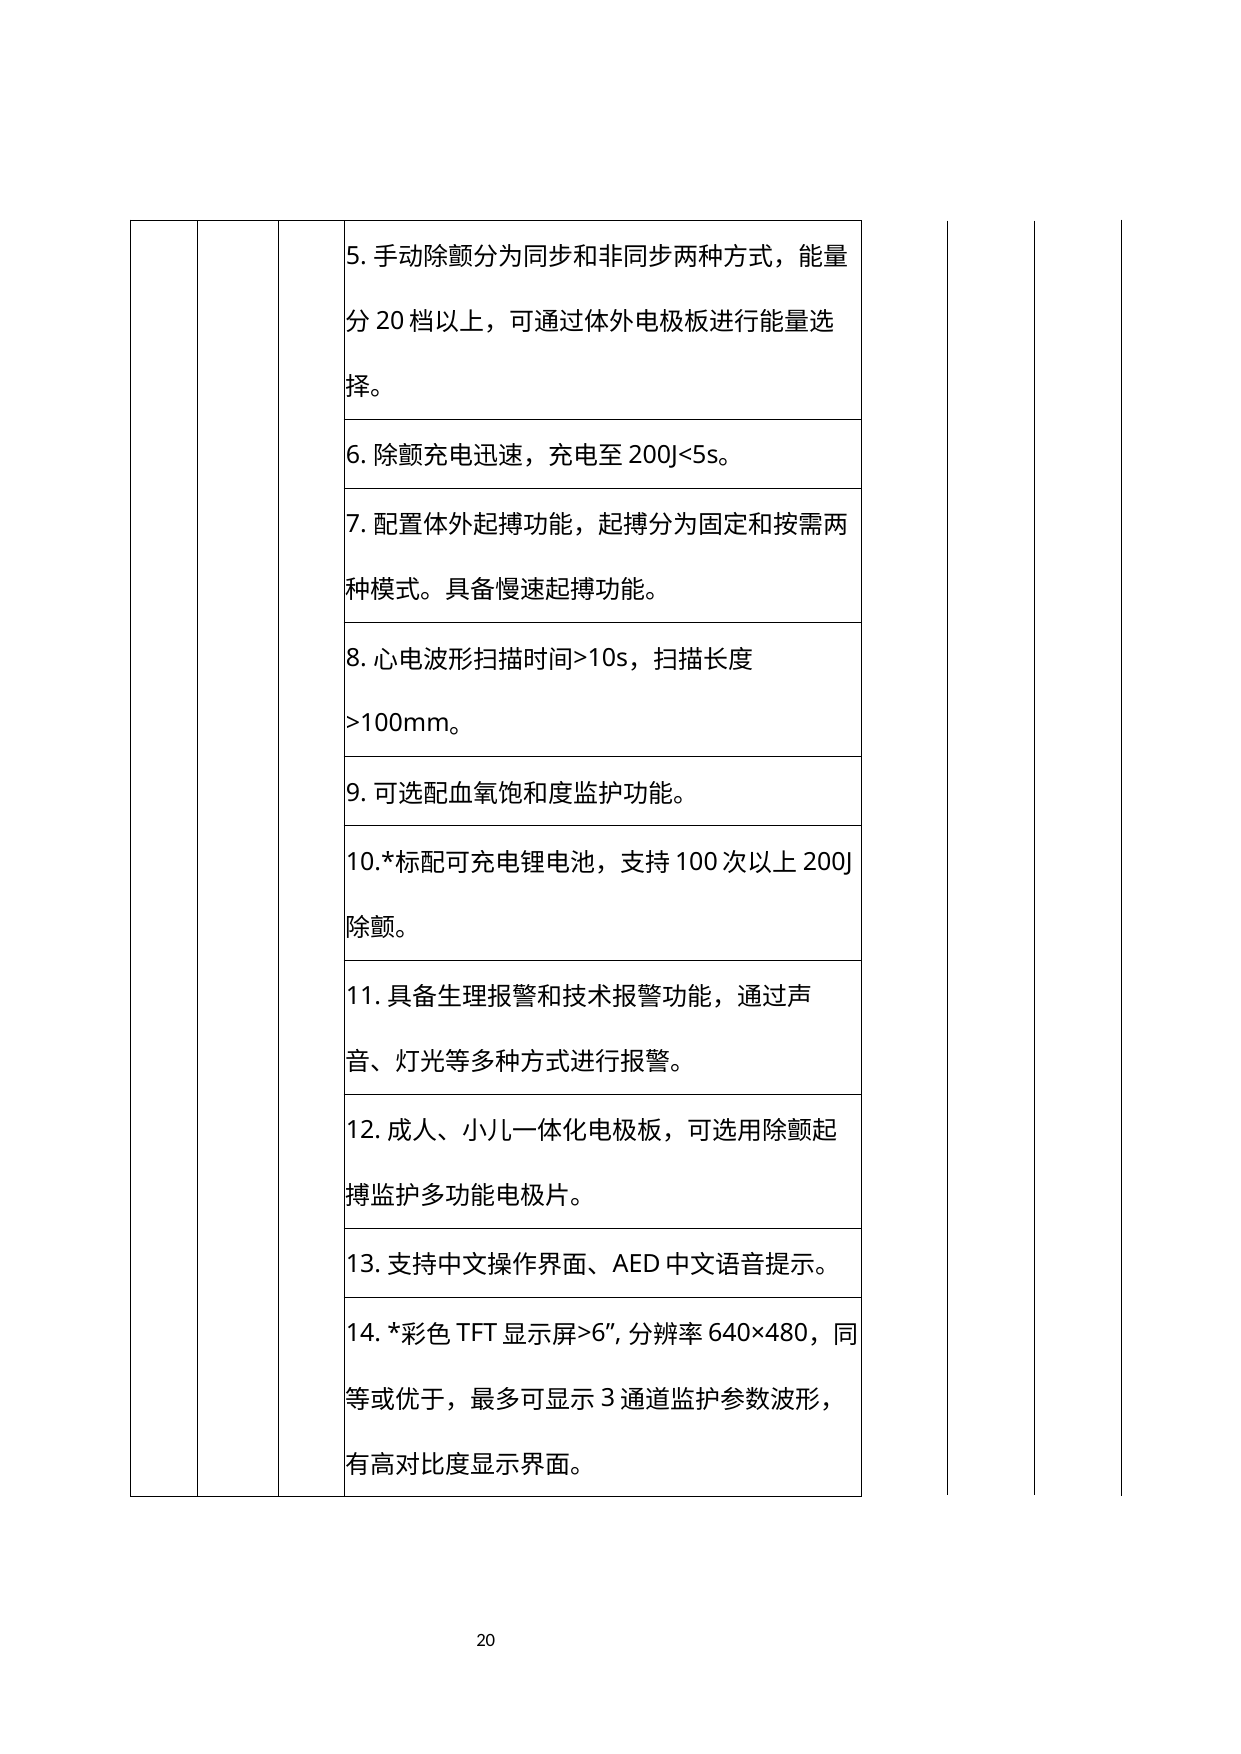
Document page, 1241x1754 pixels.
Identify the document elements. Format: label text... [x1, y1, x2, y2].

table_cell 9. 可选配血氧饱和度监护功能。 [345, 757, 861, 825]
table_cell 7. 配置体外起搏功能，起搏分为固定和按需两种模式。具备慢速起搏功能。 [345, 489, 861, 622]
table_cell 8. 心电波形扫描时间>10s，扫描长度>100mm。 [345, 623, 861, 756]
table_cell 13. 支持中文操作界面、AED中文语音提示。 [345, 1229, 861, 1297]
table_cell 14. *彩色TFT显示屏>6”, 分辨率640×480，同等或优于，最多可显示3通道监护参数波形，有高对比度显示界面。 [345, 1298, 861, 1496]
table_cell 5. 手动除颤分为同步和非同步两种方式，能量分20档以上，可通过体外电极板进行能量选择。 [345, 221, 861, 419]
table_cell 12. 成人、小儿一体化电极板，可选用除颤起搏监护多功能电极片。 [345, 1095, 861, 1228]
table_cell 10.*标配可充电锂电池，支持100次以上200J除颤。 [345, 826, 861, 959]
table_cell 11. 具备生理报警和技术报警功能，通过声音、灯光等多种方式进行报警。 [345, 961, 861, 1094]
table_cell 6. 除颤充电迅速，充电至200J<5s。 [345, 420, 861, 488]
